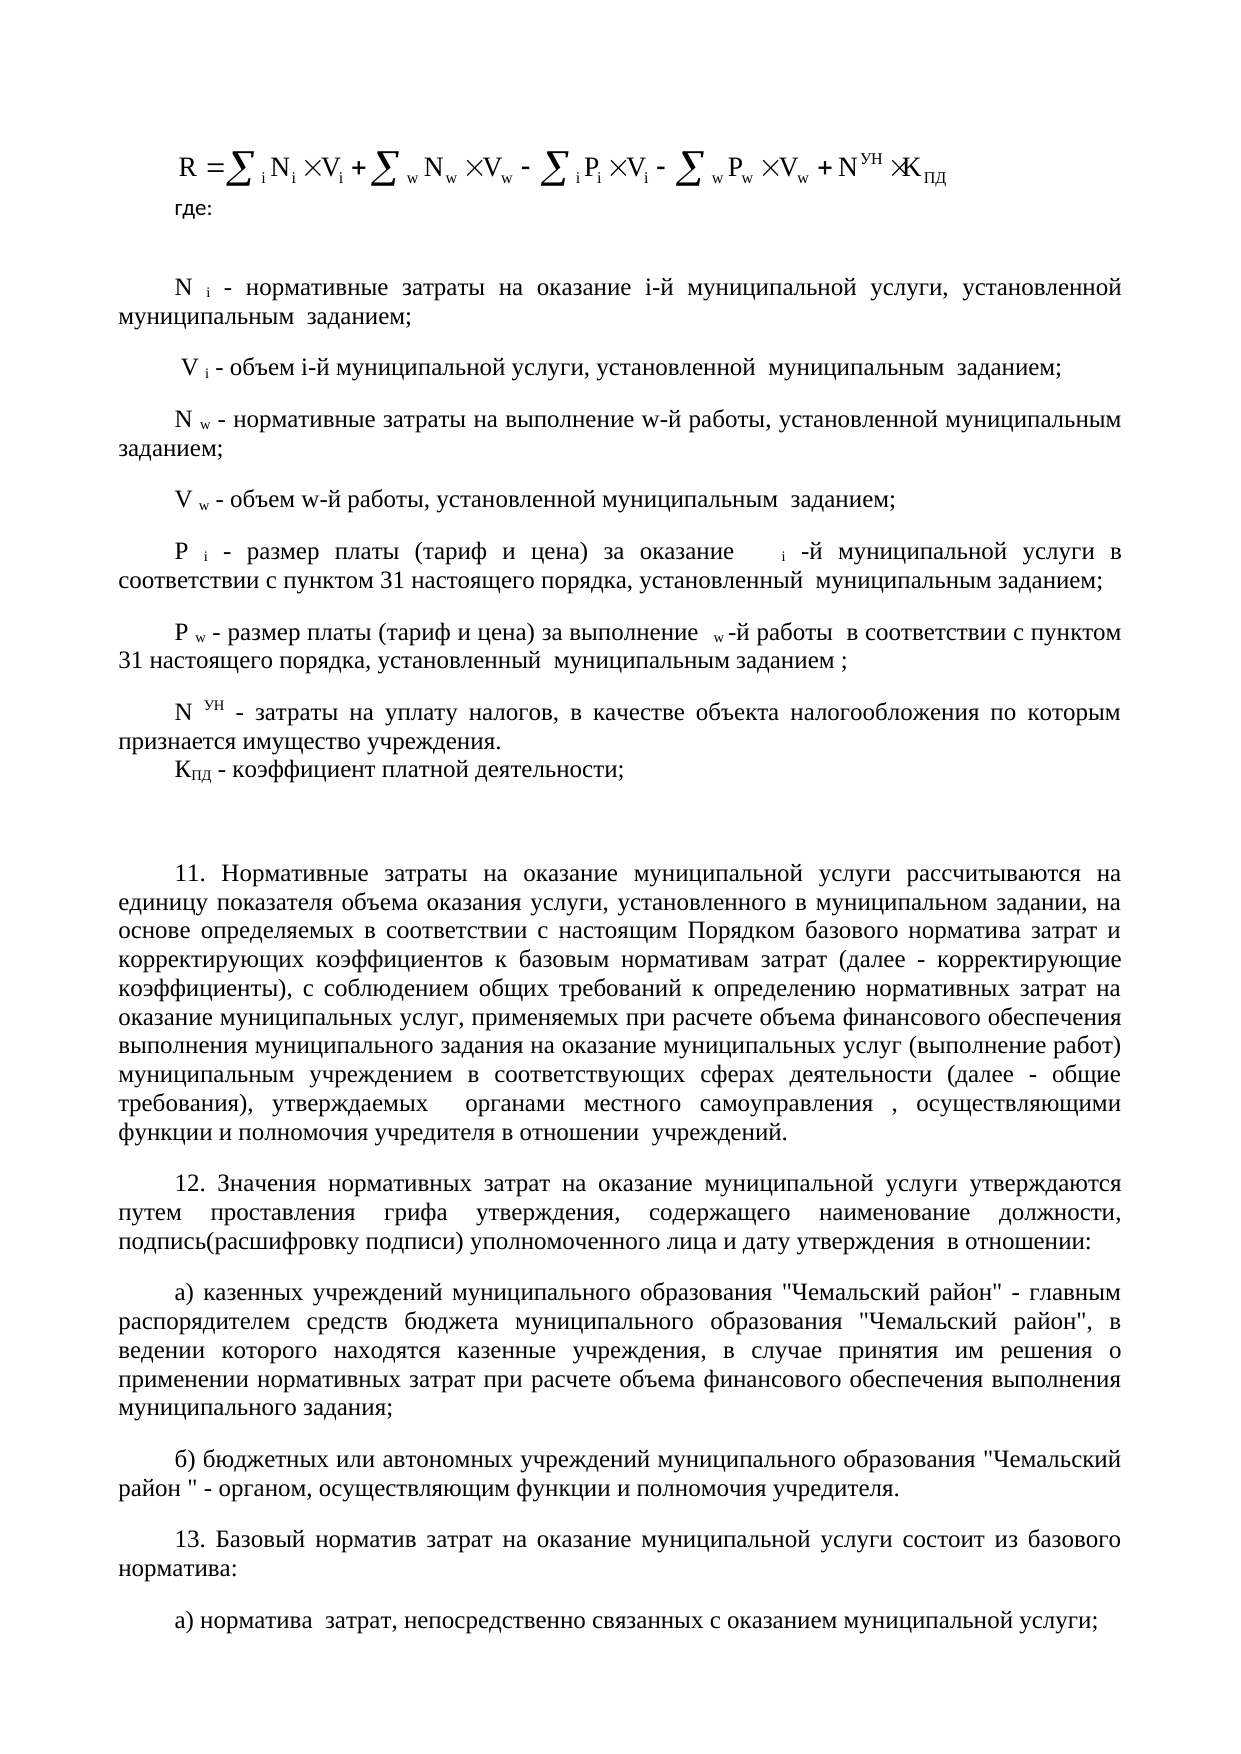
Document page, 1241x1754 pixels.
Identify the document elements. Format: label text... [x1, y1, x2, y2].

text N i - нормативные затраты на оказание i-й муниципальной услуги, установленной муниципальным заданием; [118, 272, 1122, 329]
text КПД - коэффициент платной деятельности; [118, 754, 1122, 783]
text P w - размер платы (тариф и цена) за выполнение w -й работы в соответствии с пунктом 31 настоящего порядка, установленный муниципальным заданием ; [118, 617, 1122, 674]
text P i - размер платы (тариф и цена) за оказание i -й муниципальной услуги в соответствии с пунктом 31 настоящего порядка, установленный муниципальным заданием; [118, 536, 1122, 594]
text V w - объем w-й работы, установленной муниципальным заданием; [118, 484, 1122, 513]
text N w - нормативные затраты на выполнение w-й работы, установленной муниципальным заданием; [118, 404, 1122, 462]
text 12. Значения нормативных затрат на оказание муниципальной услуги утверждаются путем проставления грифа утверждения, содержащего наименование должности, подпись(расшифровку подписи) уполномоченного лица и дату утверждения в отношении: [118, 1168, 1122, 1254]
text 11. Нормативные затраты на оказание муниципальной услуги рассчитываются на единицу показателя объема оказания услуги, установленного в муниципальном задании, на основе определяемых в соответствии с настоящим Порядком базового норматива затрат и корректирующих коэффициентов к базовым нормативам затрат (далее - корректирующие коэффициенты), с соблюдением общих требований к определению нормативных затрат на оказание муниципальных услуг, применяемых при расчете объема финансового обеспечения выполнения муниципального задания на оказание муниципальных услуг (выполнение работ) муниципальным учреждением в соответствующих сферах деятельности (далее - общие требования), утверждаемых органами местного самоуправления , осуществляющими функции и полномочия учредителя в отношении учреждений. [118, 858, 1122, 1145]
text V i - объем i-й муниципальной услуги, установленной муниципальным заданием; [118, 352, 1122, 381]
text где: [118, 193, 1122, 221]
text б) бюджетных или автономных учреждений муниципального образования "Чемальский район " - органом, осуществляющим функции и полномочия учредителя. [118, 1444, 1122, 1502]
text N УН - затраты на уплату налогов, в качестве объекта налогообложения по которым признается имущество учреждения. [118, 697, 1122, 754]
text а) казенных учреждений муниципального образования "Чемальский район" - главным распорядителем средств бюджета муниципального образования "Чемальский район", в ведении которого находятся казенные учреждения, в случае принятия им решения о применении нормативных затрат при расчете объема финансового обеспечения выполнения муниципального задания; [118, 1277, 1122, 1421]
text 13. Базовый норматив затрат на оказание муниципальной услуги состоит из базового норматива: [118, 1524, 1122, 1582]
text а) норматива затрат, непосредственно связанных с оказанием муниципальной услуги; [118, 1605, 1122, 1634]
